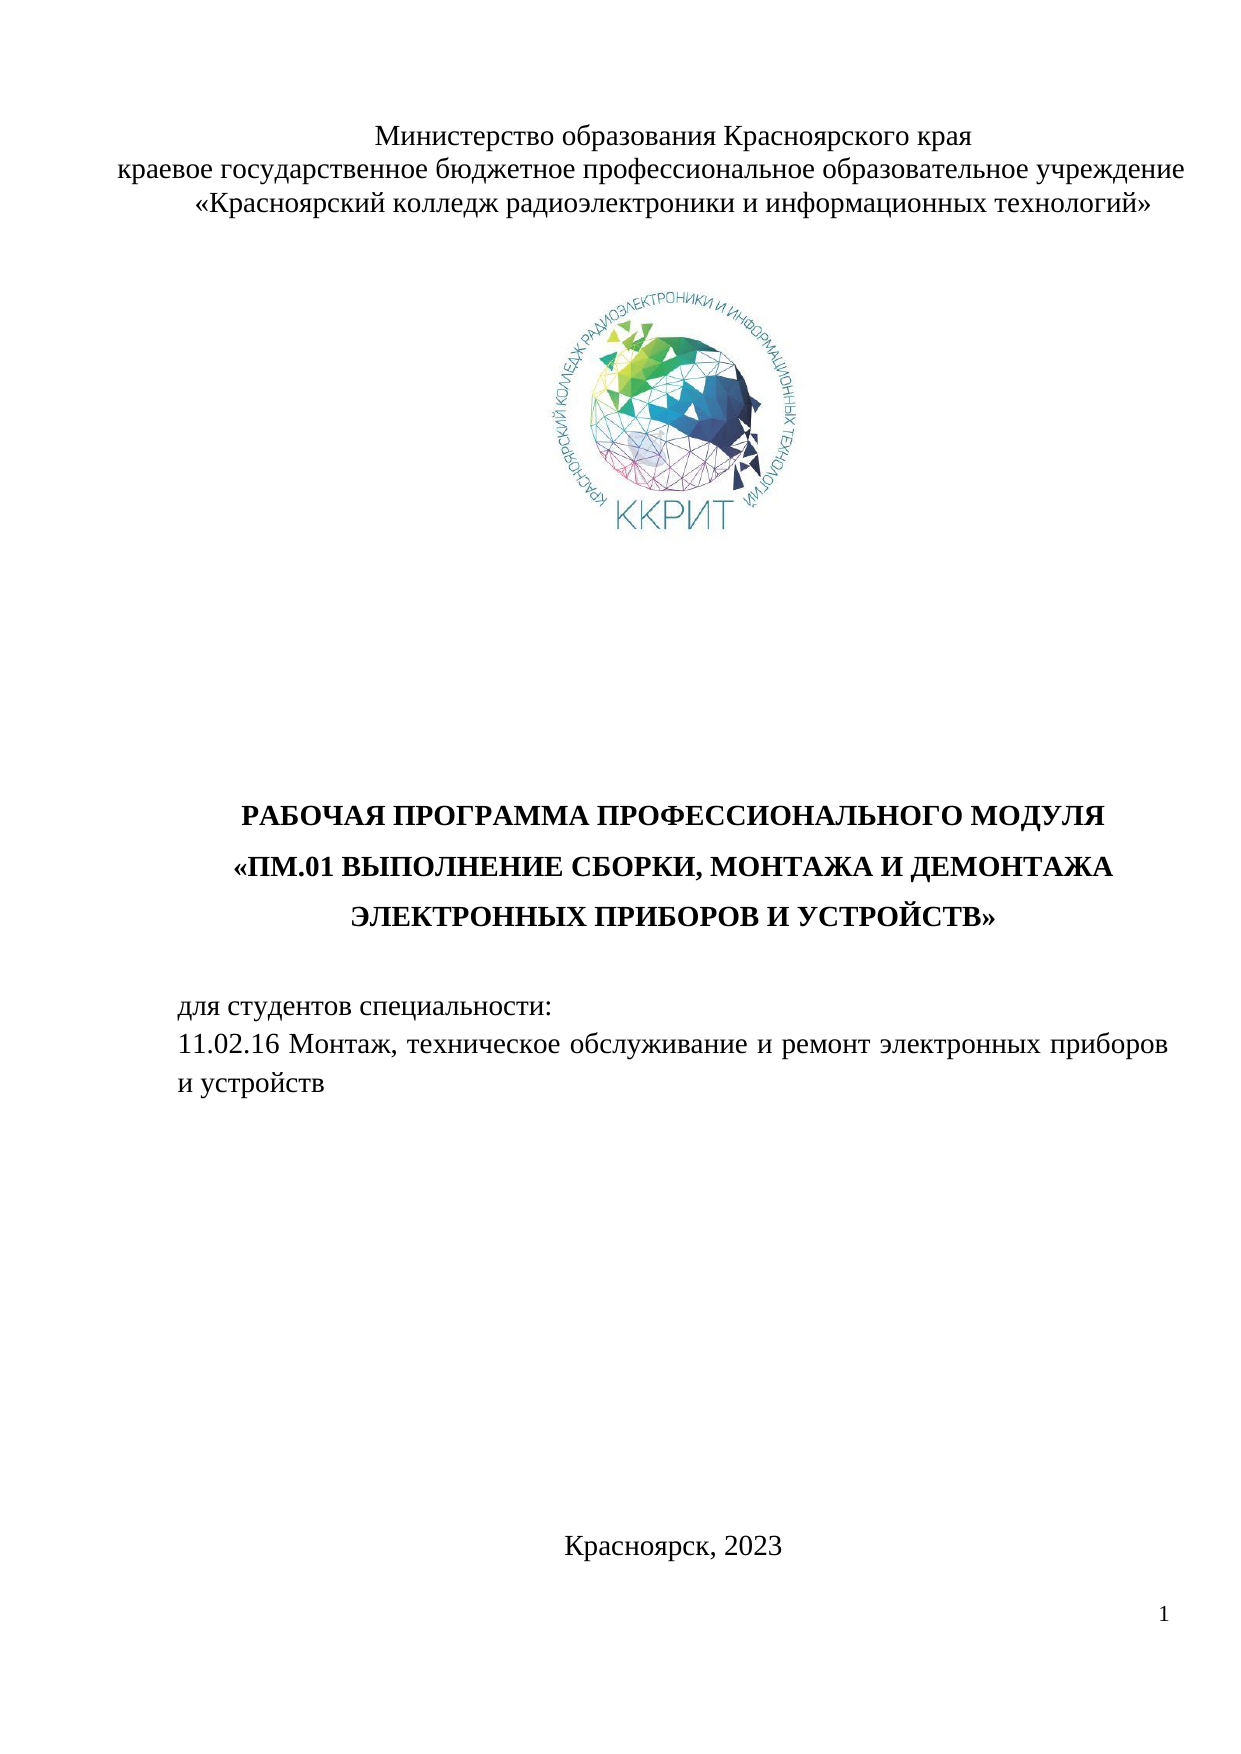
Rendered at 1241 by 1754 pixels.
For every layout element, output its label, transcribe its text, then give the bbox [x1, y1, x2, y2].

text «Красноярский колледж радиоэлектроники и информационных технологий» [177, 185, 1169, 219]
text Красноярск, 2023 [177, 1528, 1169, 1562]
text краевое государственное бюджетное профессиональное образовательное учреждение [88, 152, 1214, 185]
text РАБОЧАЯ ПРОГРАММА ПРОФЕССИОНАЛЬНОГО МОДУЛЯ [177, 798, 1169, 832]
text Министерство образования Красноярского края [177, 118, 1169, 152]
text для студентов специальности: [177, 988, 1169, 1021]
text «ПМ.01 ВЫПОЛНЕНИЕ СБОРКИ, МОНТАЖА И ДЕМОНТАЖА ЭЛЕКТРОННЫХ ПРИБОРОВ И УСТРОЙСТВ» [177, 849, 1169, 933]
text 11.02.16 Монтаж, техническое обслуживание и ремонт электронных приборов и устройств [177, 1026, 1169, 1098]
picture [540, 278, 807, 539]
